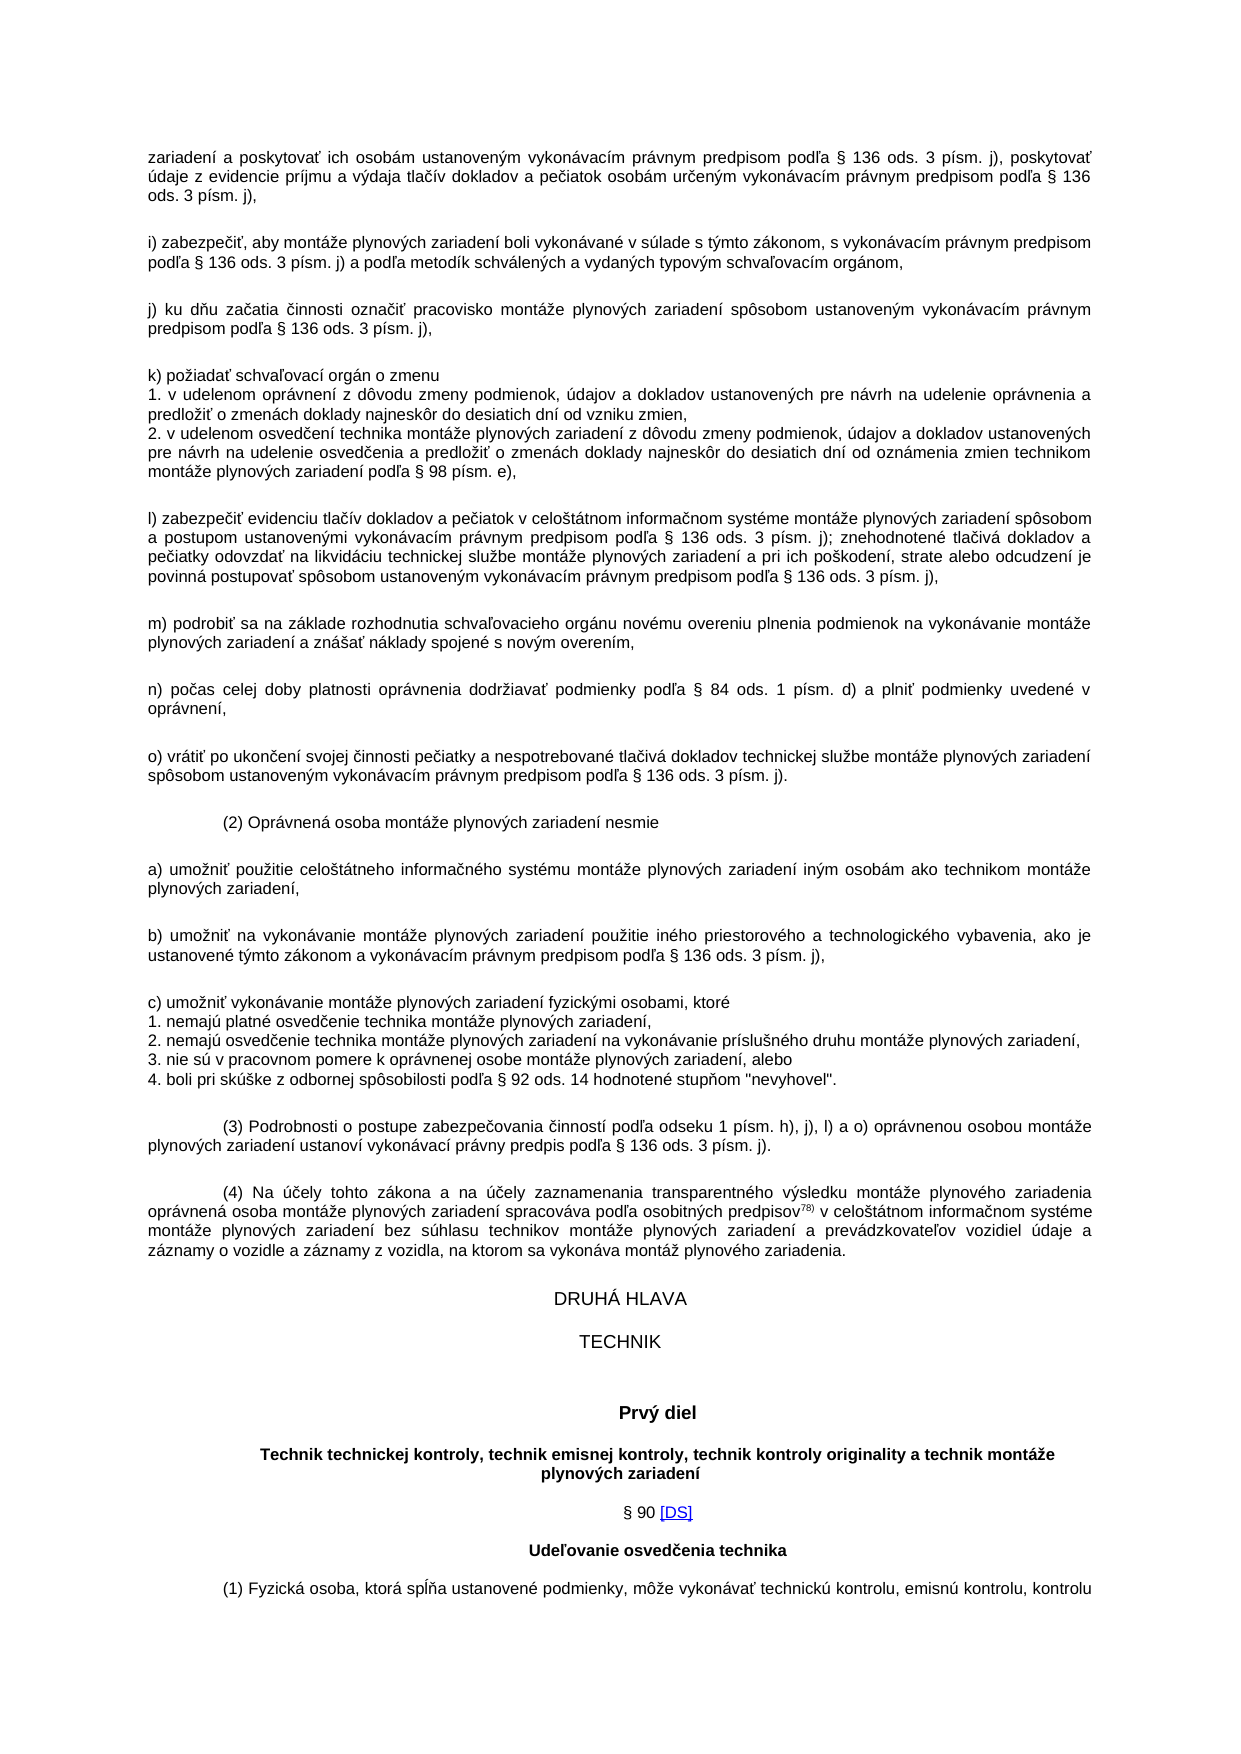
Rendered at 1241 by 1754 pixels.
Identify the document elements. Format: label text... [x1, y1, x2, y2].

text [148, 148, 1092, 205]
text 3. nie sú v pracovnom pomere k oprávnenej osobe montáže plynových zariadení, alebo [148, 1050, 1092, 1069]
text § 90 [DS] [148, 1502, 1092, 1522]
text 1. nemajú platné osvedčenie technika montáže plynových zariadení, [148, 1012, 1092, 1031]
text Udeľovanie osvedčenia technika [148, 1541, 1092, 1560]
text m) podrobiť sa na základe rozhodnutia schvaľovacieho orgánu novému overeniu plnenia podmienok na vykonávanie montáže plynových zariadení a znášať náklady spojené s novým overením, [148, 614, 1092, 652]
text (2) Oprávnená osoba montáže plynových zariadení nesmie [148, 813, 1092, 832]
text n) počas celej doby platnosti oprávnenia dodržiavať podmienky podľa § 84 ods. 1 písm. d) a plniť podmienky uvedené v oprávnení, [148, 680, 1092, 718]
text 2. nemajú osvedčenie technika montáže plynových zariadení na vykonávanie príslušného druhu montáže plynových zariadení, [148, 1031, 1092, 1050]
text l) zabezpečiť evidenciu tlačív dokladov a pečiatok v celoštátnom informačnom systéme montáže plynových zariadení spôsobom a postupom ustanovenými vykonávacím právnym predpisom podľa § 136 ods. 3 písm. j); znehodnotené tlačivá dokladov a pečiatky odovzdať na likvidáciu technickej službe montáže plynových zariadení a pri ich poškodení, strate alebo odcudzení je povinná postupovať spôsobom ustanoveným vykonávacím právnym predpisom podľa § 136 ods. 3 písm. j), [148, 509, 1092, 586]
text 4. boli pri skúške z odbornej spôsobilosti podľa § 92 ods. 14 hodnotené stupňom "nevyhovel". [148, 1069, 1092, 1088]
text i) zabezpečiť, aby montáže plynových zariadení boli vykonávané v súlade s týmto zákonom, s vykonávacím právnym predpisom podľa § 136 ods. 3 písm. j) a podľa metodík schválených a vydaných typovým schvaľovacím orgánom, [148, 233, 1092, 272]
text (3) Podrobnosti o postupe zabezpečovania činností podľa odseku 1 písm. h), j), l) a o) oprávnenou osobou montáže plynových zariadení ustanoví vykonávací právny predpis podľa § 136 ods. 3 písm. j). [148, 1116, 1092, 1155]
text o) vrátiť po ukončení svojej činnosti pečiatky a nespotrebované tlačivá dokladov technickej službe montáže plynových zariadení spôsobom ustanoveným vykonávacím právnym predpisom podľa § 136 ods. 3 písm. j). [148, 746, 1092, 785]
text a) umožniť použitie celoštátneho informačného systému montáže plynových zariadení iným osobám ako technikom montáže plynových zariadení, [148, 860, 1092, 898]
text DRUHÁ HLAVA [148, 1287, 1092, 1309]
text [148, 1579, 1092, 1598]
text k) požiadať schvaľovací orgán o zmenu [148, 366, 1092, 385]
text 2. v udelenom osvedčení technika montáže plynových zariadení z dôvodu zmeny podmienok, údajov a dokladov ustanovených pre návrh na udelenie osvedčenia a predložiť o zmenách doklady najneskôr do desiatich dní od oznámenia zmien technikom montáže plynových zariadení podľa § 98 písm. e), [148, 423, 1092, 481]
text b) umožniť na vykonávanie montáže plynových zariadení použitie iného priestorového a technologického vybavenia, ako je ustanovené týmto zákonom a vykonávacím právnym predpisom podľa § 136 ods. 3 písm. j), [148, 926, 1092, 964]
text c) umožniť vykonávanie montáže plynových zariadení fyzickými osobami, ktoré [148, 993, 1092, 1012]
text (4) Na účely tohto zákona a na účely zaznamenania transparentného výsledku montáže plynového zariadenia oprávnená osoba montáže plynových zariadení spracováva podľa osobitných predpisov78) v celoštátnom informačnom systéme montáže plynových zariadení bez súhlasu technikov montáže plynových zariadení a prevádzkovateľov vozidiel údaje a záznamy o vozidle a záznamy z vozidla, na ktorom sa vykonáva montáž plynového zariadenia. [148, 1183, 1092, 1259]
text TECHNIK [148, 1331, 1092, 1352]
text 1. v udelenom oprávnení z dôvodu zmeny podmienok, údajov a dokladov ustanovených pre návrh na udelenie oprávnenia a predložiť o zmenách doklady najneskôr do desiatich dní od vzniku zmien, [148, 385, 1092, 423]
text Technik technickej kontroly, technik emisnej kontroly, technik kontroly originality a technik montáže plynových zariadení [148, 1445, 1092, 1483]
text Prvý diel [148, 1402, 1092, 1423]
text j) ku dňu začatia činnosti označiť pracovisko montáže plynových zariadení spôsobom ustanoveným vykonávacím právnym predpisom podľa § 136 ods. 3 písm. j), [148, 299, 1092, 338]
